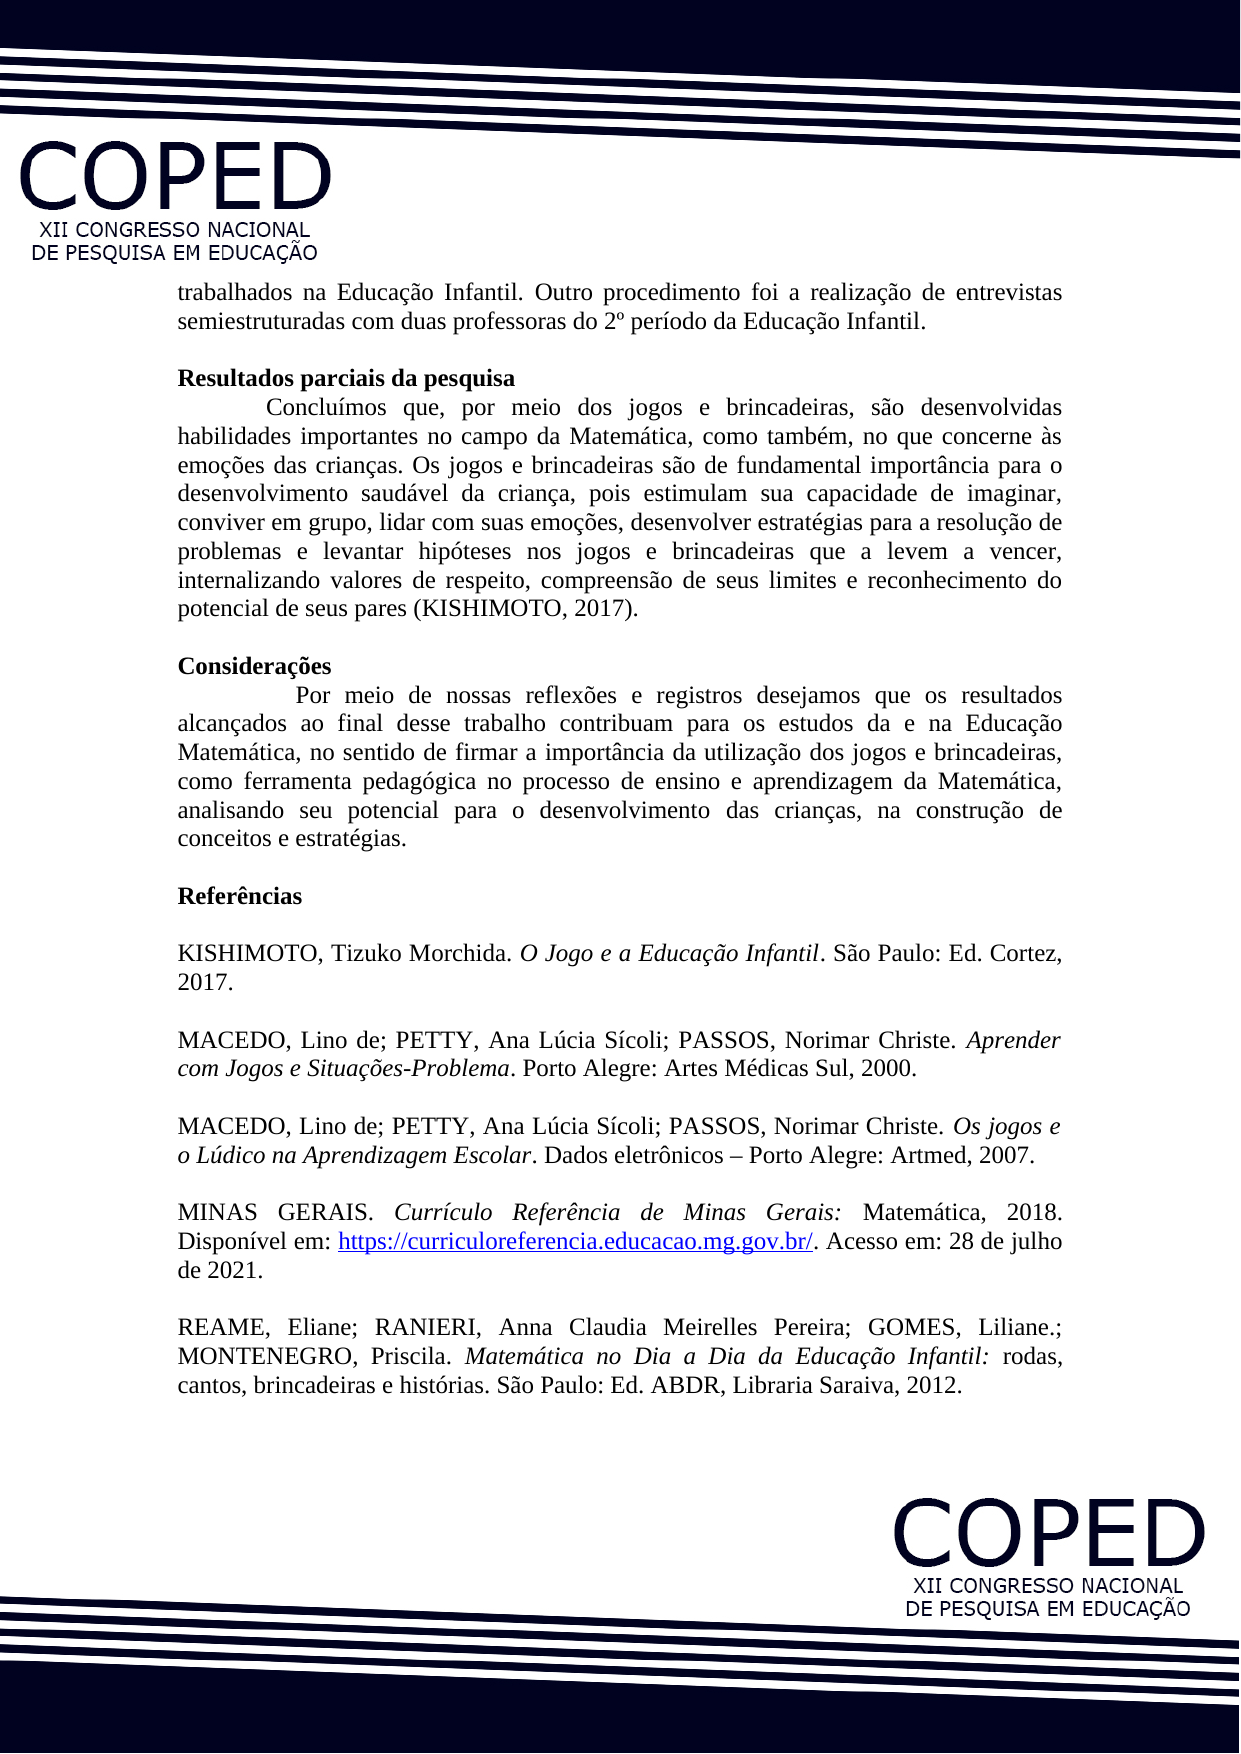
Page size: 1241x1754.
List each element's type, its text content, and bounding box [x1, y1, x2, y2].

text MACEDO, Lino de; PETTY, Ana Lúcia Sícoli; PASSOS, Norimar Christe. Os jogos e o Lúdico na Aprendizagem Escolar. Dados eletrônicos – Porto Alegre: Artmed, 2007. [177, 1111, 1063, 1168]
text Concluímos que, por meio dos jogos e brincadeiras, são desenvolvidas habilidades importantes no campo da Matemática, como também, no que concerne às emoções das crianças. Os jogos e brincadeiras são de fundamental importância para o desenvolvimento saudável da criança, pois estimulam sua capacidade de imaginar, conviver em grupo, lidar com suas emoções, desenvolver estratégias para a resolução de problemas e levantar hipóteses nos jogos e brincadeiras que a levem a vencer, internalizando valores de respeito, compreensão de seus limites e reconhecimento do potencial de seus pares (KISHIMOTO, 2017). [177, 392, 1063, 622]
text REAME, Eliane; RANIERI, Anna Claudia Meirelles Pereira; GOMES, Liliane.; MONTENEGRO, Priscila. Matemática no Dia a Dia da Educação Infantil: rodas, cantos, brincadeiras e histórias. São Paulo: Ed. ABDR, Libraria Saraiva, 2012. [177, 1312, 1063, 1398]
text Referências [177, 881, 1063, 910]
text MINAS GERAIS. Currículo Referência de Minas Gerais: Matemática, 2018. Disponível em: https://curriculoreferencia.educacao.mg.gov.br/. Acesso em: 28 de julho de 2021. [177, 1197, 1063, 1283]
picture [0, 1476, 1239, 1753]
picture [0, 0, 1241, 278]
text Por meio de nossas reflexões e registros desejamos que os resultados alcançados ao final desse trabalho contribuam para os estudos da e na Educação Matemática, no sentido de firmar a importância da utilização dos jogos e brincadeiras, como ferramenta pedagógica no processo de ensino e aprendizagem da Matemática, analisando seu potencial para o desenvolvimento das crianças, na construção de conceitos e estratégias. [177, 680, 1063, 852]
text KISHIMOTO, Tizuko Morchida. O Jogo e a Educação Infantil. São Paulo: Ed. Cortez, 2017. [177, 938, 1063, 996]
text Resultados parciais da pesquisa [177, 363, 1063, 392]
text MACEDO, Lino de; PETTY, Ana Lúcia Sícoli; PASSOS, Norimar Christe. Aprender com Jogos e Situações-Problema. Porto Alegre: Artes Médicas Sul, 2000. [177, 1025, 1063, 1082]
text Considerações [177, 651, 1063, 680]
